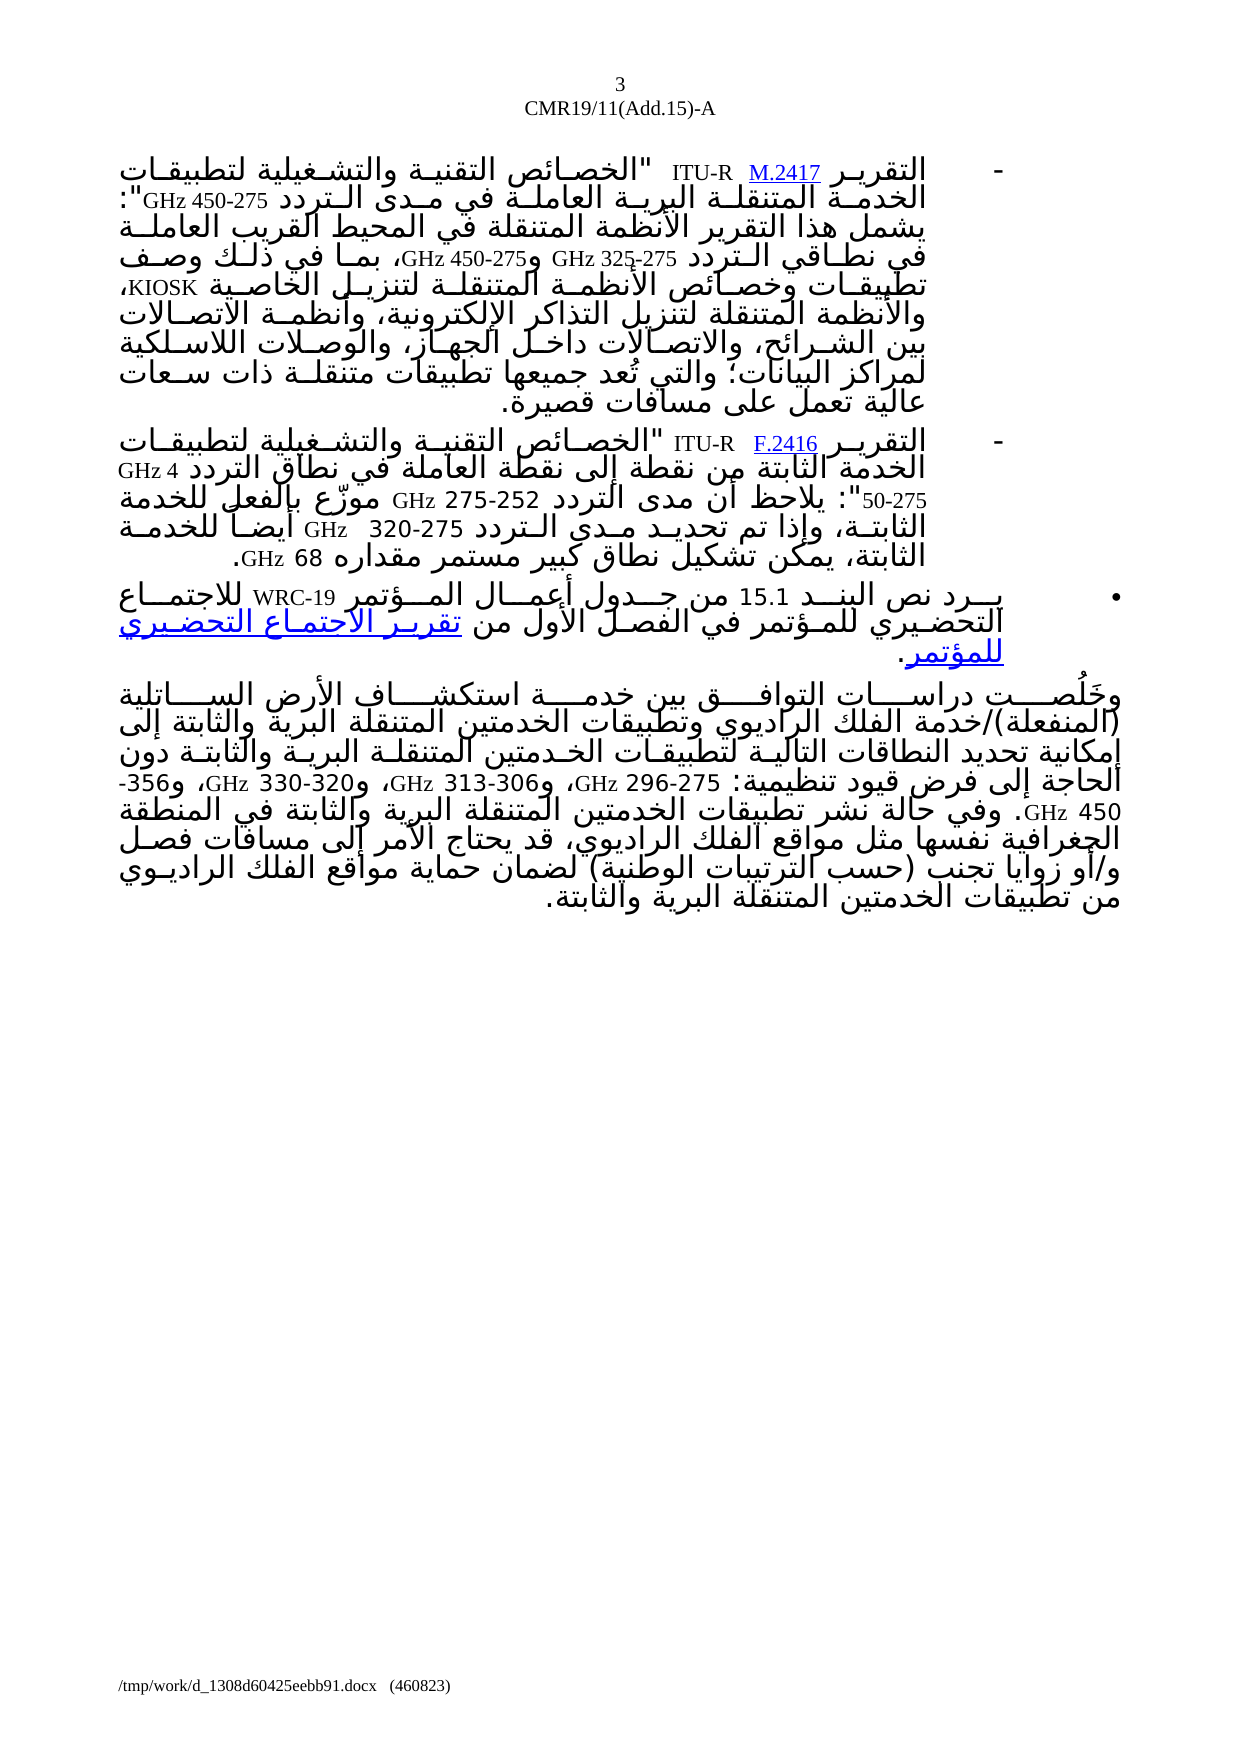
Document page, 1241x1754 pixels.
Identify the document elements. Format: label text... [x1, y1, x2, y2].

text - التقرير ITU-R "الخصائص التقنية والتشغيلية لتطبيقات الخدمة الثابتة من نقطة إلى نقطة العاملة في نطاق التردد GHz 450-275": يلاحظ أن مدى التردد 252-275 GHz موزّع بالفعل للخدمة الثابتة، وإذا تم تحديد مدى التردد 275-320 GHz أيضاً للخدمة الثابتة، يمكن تشكيل نطاق كبير مستمر مقداره 68 GHz. [118, 428, 1004, 574]
text - التقرير ITU-R M.2417 "الخصائص التقنية والتشغيلية لتطبيقات الخدمة المتنقلة البرية العاملة في مدى التردد GHz 450-275": يشمل هذا التقرير الأنظمة المتنقلة في المحيط القريب العاملة في نطاقي التردد GHz 325-275 وGHz 450-275، بما في ذلك وصف تطبيقات وخصائص الأنظمة المتنقلة لتنزيل الخاصية KIOSK، والأنظمة المتنقلة لتنزيل التذاكر الإلكترونية، وأنظمة الاتصالات بين الشرائح، والاتصالات داخل الجهاز، والوصلات اللاسلكية لمراكز البيانات؛ والتي تُعد جميعها تطبيقات متنقلة ذات سعات عالية تعمل على مسافات قصيرة. [118, 157, 1004, 419]
text وخَلُصت دراسات التوافق بين خدمة استكشاف الأرض الساتلية (المنفعلة)/خدمة الفلك الراديوي وتطبيقات الخدمتين المتنقلة البرية والثابتة إلى إمكانية تحديد النطاقات التالية لتطبيقات الخدمتين المتنقلة البرية والثابتة دون الحاجة إلى فرض قيود تنظيمية: 275-296 GHz، و306-313 GHz، و320-330 GHz، و356-450 GHz. وفي حالة نشر تطبيقات الخدمتين المتنقلة البرية والثابتة في المنطقة الجغرافية نفسها مثل مواقع الفلك الراديوي، قد يحتاج الأمر إلى مسافات فصل و/أو زوايا تجنب (حسب الترتيبات الوطنية) لضمان حماية مواقع الفلك الراديوي من تطبيقات الخدمتين المتنقلة البرية والثابتة. [118, 682, 1122, 915]
text يرد نص البند 15.1 من جدول أعمال المؤتمر WRC-19 للاجتماع التحضيري للمؤتمر في الفصل الأول من تقرير الاجتماع التحضيري للمؤتمر. [118, 582, 1122, 669]
